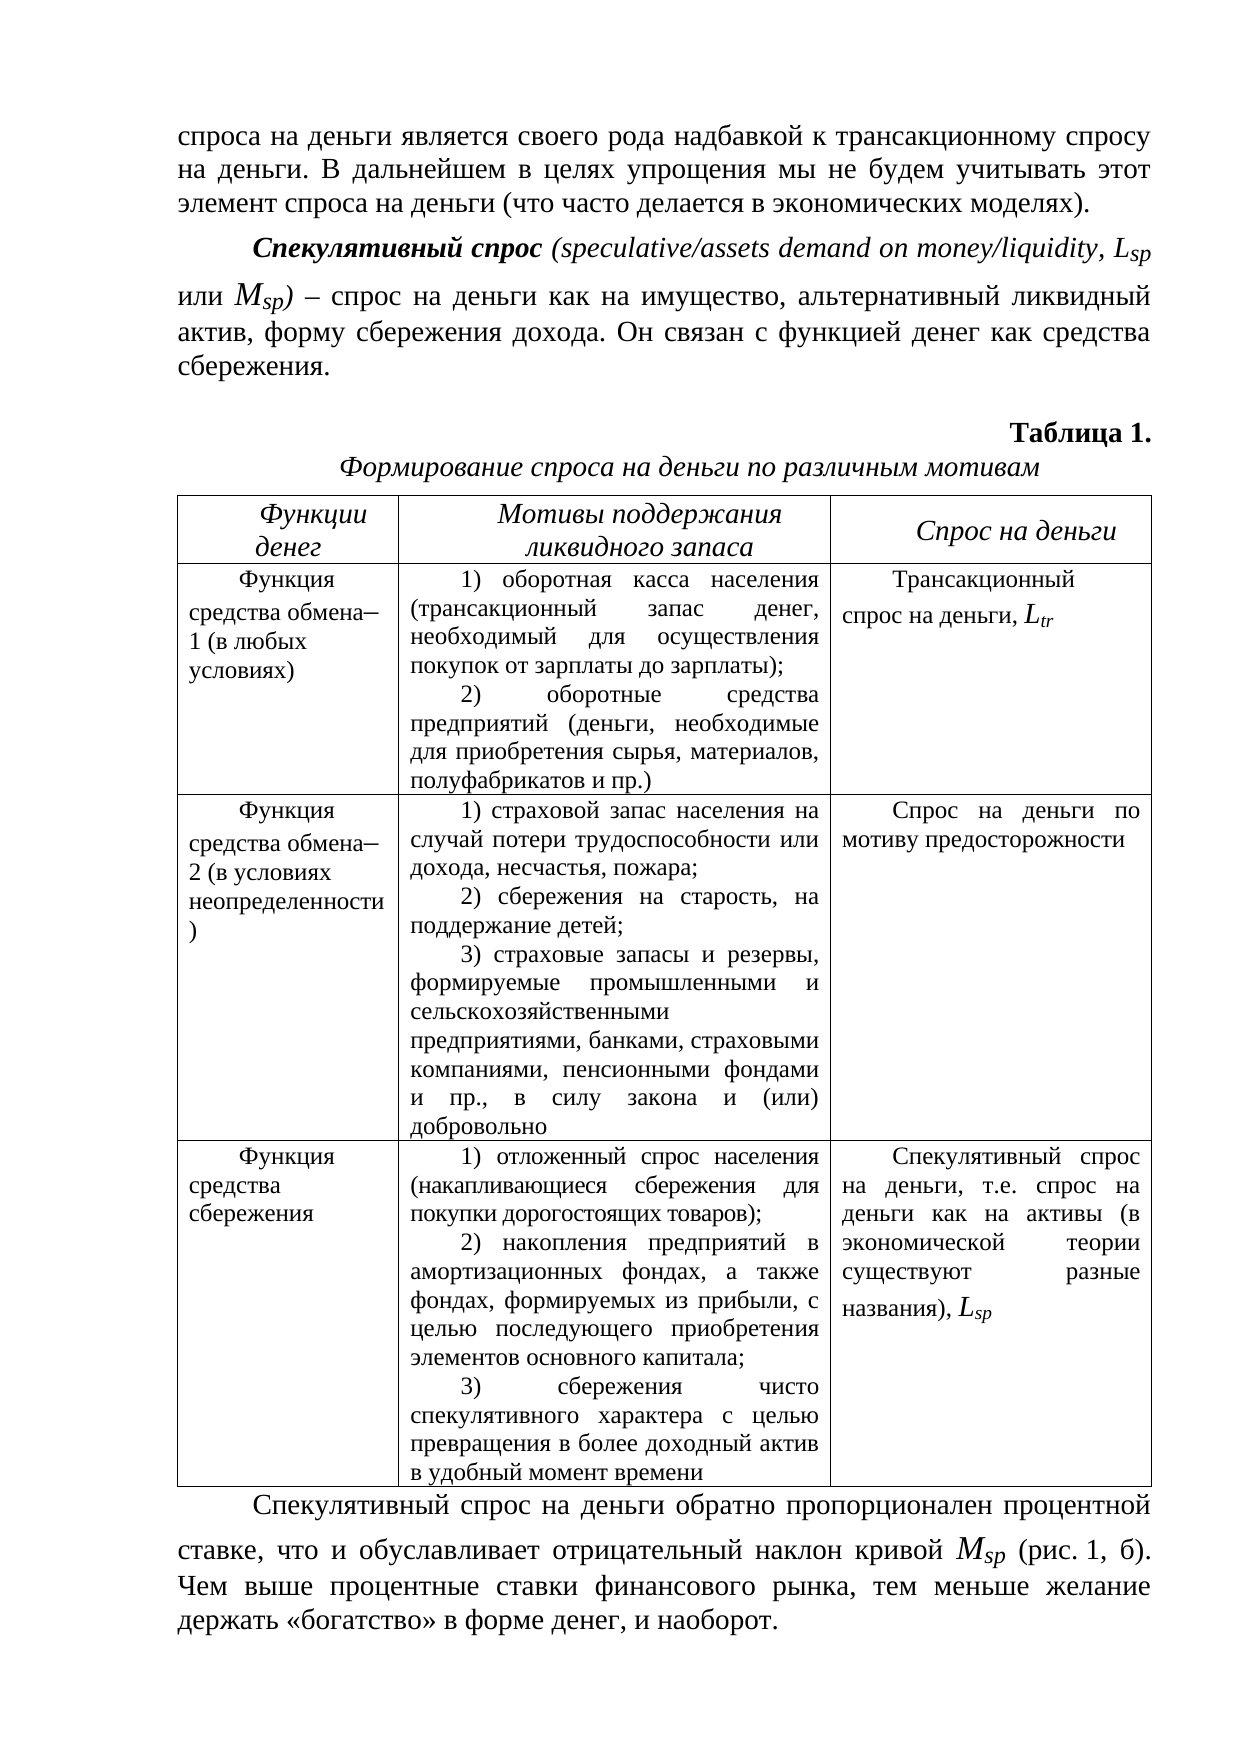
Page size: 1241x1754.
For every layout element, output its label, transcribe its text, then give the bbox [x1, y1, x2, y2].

text Формирование спроса на деньги по различным мотивам [177, 449, 1152, 482]
table_cell Функция средства обмена–2 (в условиях неопределенности) [178, 795, 398, 1140]
table_cell Спекулятивный спрос на деньги, т.е. спрос на деньги как на активы (в экономической теории существуют разные названия), Lsp [831, 1141, 1151, 1486]
table_header Спрос на деньги [831, 496, 1151, 563]
table_cell Функция средства сбережения [178, 1141, 398, 1486]
table_cell Функция средства обмена–1 (в любых условиях) [178, 564, 398, 794]
table_cell 1) оборотная касса населения (трансакционный запас денег, необходимый для осуществления покупок от зарплаты до зарплаты); 2) оборотные средства предприятий (деньги, необходимые для приобретения сырья, материалов, полуфабрикатов и пр.) [399, 564, 830, 794]
text Таблица 1. [177, 415, 1152, 449]
table_header Мотивы поддержания ликвидного запаса [399, 496, 830, 563]
text Cпекулятивный спрос на деньги обратно пропорционален процентной ставке, что и обуславливает отрицательный наклон кривой Msp (рис. 1, б). Чем выше процентные ставки финансового рынка, тем меньше желание держать «богатство» в форме денег, и наоборот. [177, 1487, 1152, 1636]
table_cell 1) отложенный спрос населения (накапливающиеся сбережения для покупки дорогостоящих товаров); 2) накопления предприятий в амортизационных фондах, а также фондах, формируемых из прибыли, с целью последующего приобретения элементов основного капитала; 3) сбережения чисто спекулятивного характера с целью превращения в более доходный актив в удобный момент времени [399, 1141, 830, 1486]
table_cell Трансакционный спрос на деньги, Ltr [831, 564, 1151, 794]
text Спекулятивный спрос (speculative/assets demand on money/liquidity, Lsp или Msp) – спрос на деньги как на имущество, альтернативный ликвидный актив, форму сбережения дохода. Он связан с функцией денег как средства сбережения. [177, 219, 1152, 382]
table_header Функции денег [178, 496, 398, 563]
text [177, 118, 1152, 219]
table_cell 1) страховой запас населения на случай потери трудоспособности или дохода, несчастья, пожара; 2) сбережения на старость, на поддержание детей; 3) страховые запасы и резервы, формируемые промышленными и сельскохозяйственными предприятиями, банками, страховыми компаниями, пенсионными фондами и пр., в силу закона и (или) добровольно [399, 795, 830, 1140]
table_cell Спрос на деньги по мотиву предосторожности [831, 795, 1151, 1140]
